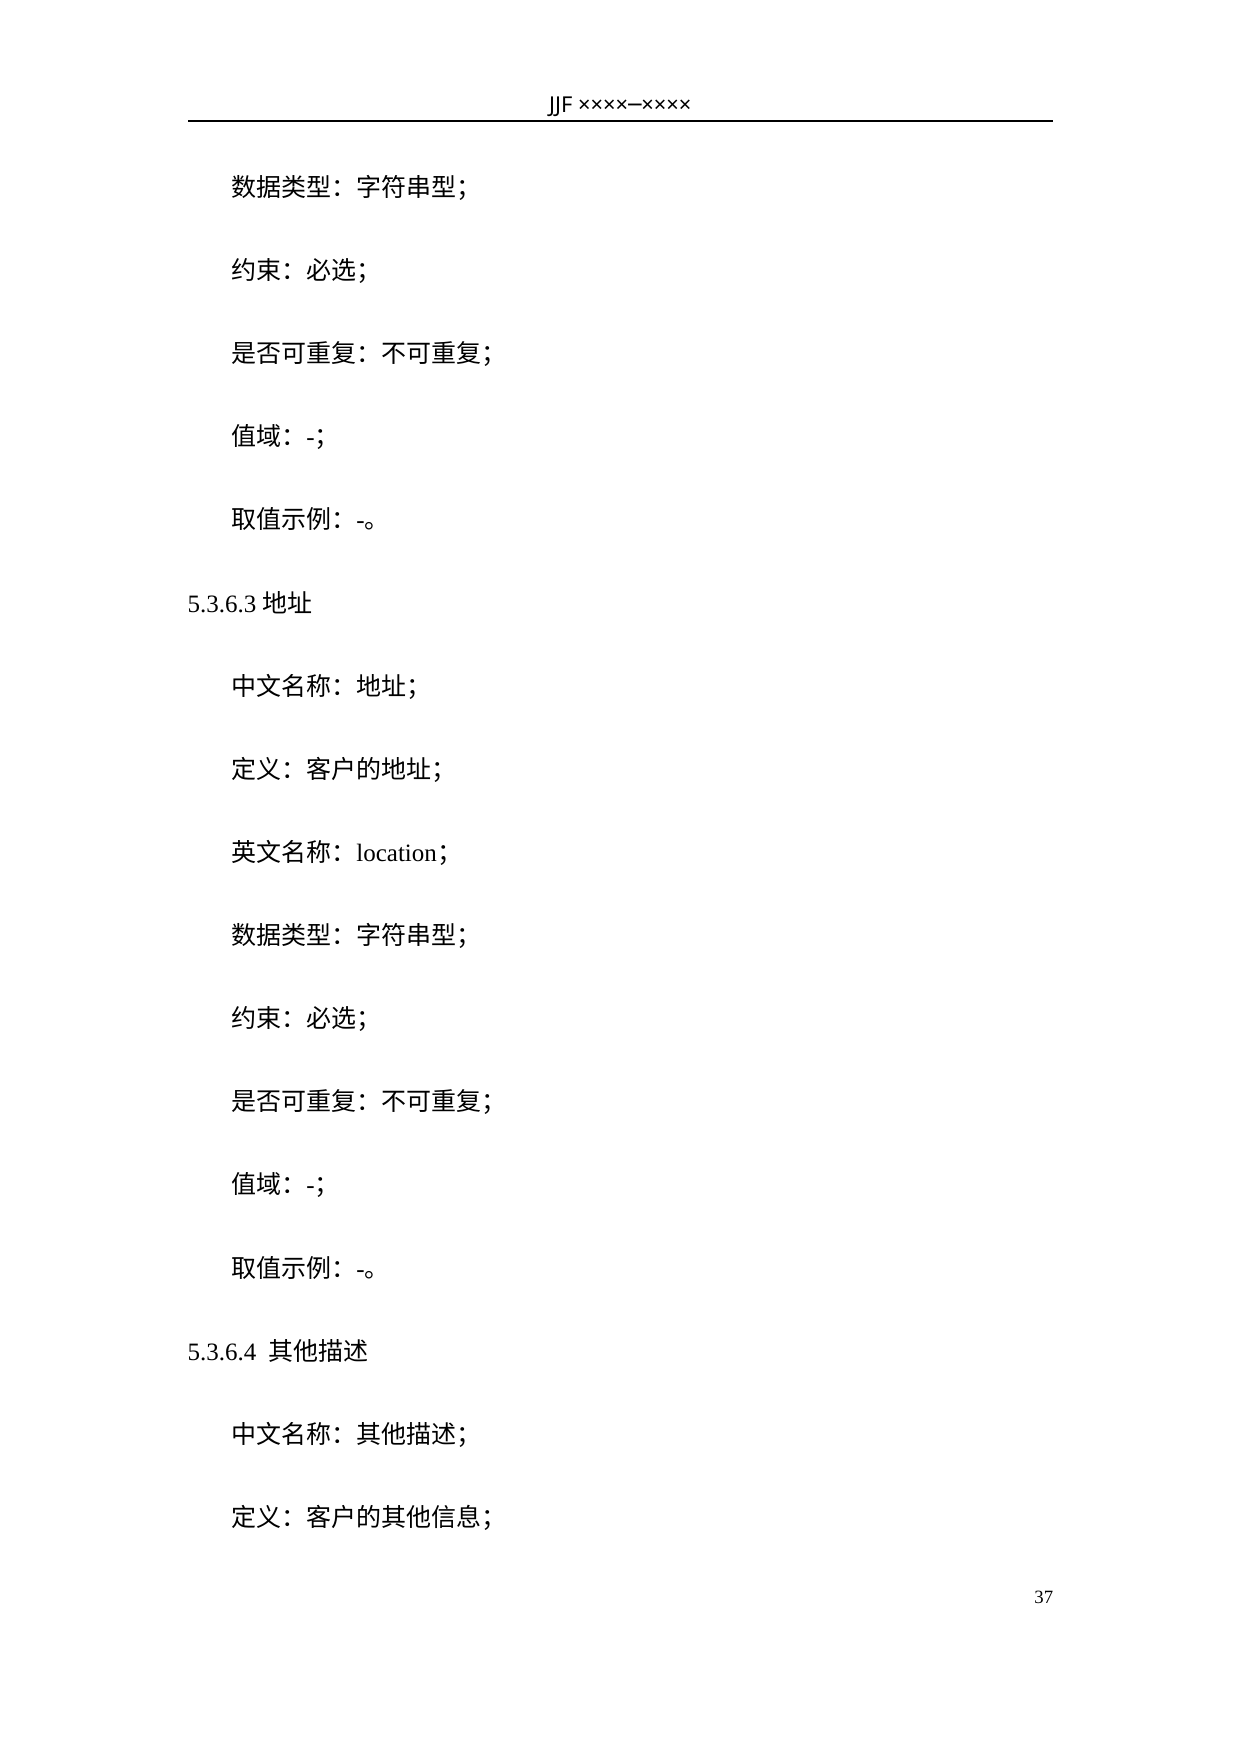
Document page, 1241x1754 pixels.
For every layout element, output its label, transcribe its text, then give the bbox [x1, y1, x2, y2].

text 定义：客户的地址； [187, 735, 1053, 800]
text 中文名称：其他描述； [187, 1400, 1053, 1465]
text 定义：客户的其他信息； [187, 1483, 1053, 1548]
text 取值示例：-。 [187, 1234, 1053, 1299]
text 是否可重复：不可重复； [187, 319, 1053, 384]
text 中文名称：地址； [187, 652, 1053, 717]
text 约束：必选； [187, 984, 1053, 1049]
text 是否可重复：不可重复； [187, 1067, 1053, 1132]
text 约束：必选； [187, 236, 1053, 301]
text 数据类型：字符串型； [187, 153, 1053, 218]
list 5.3.6.4 其他描述 [187, 1317, 1053, 1382]
text 值域：-； [187, 1151, 1053, 1216]
text 数据类型：字符串型； [187, 901, 1053, 966]
text 值域：-； [187, 402, 1053, 467]
text 英文名称：location； [187, 818, 1053, 883]
text 取值示例：-。 [187, 486, 1053, 551]
list 5.3.6.3 地址 [187, 569, 1053, 634]
